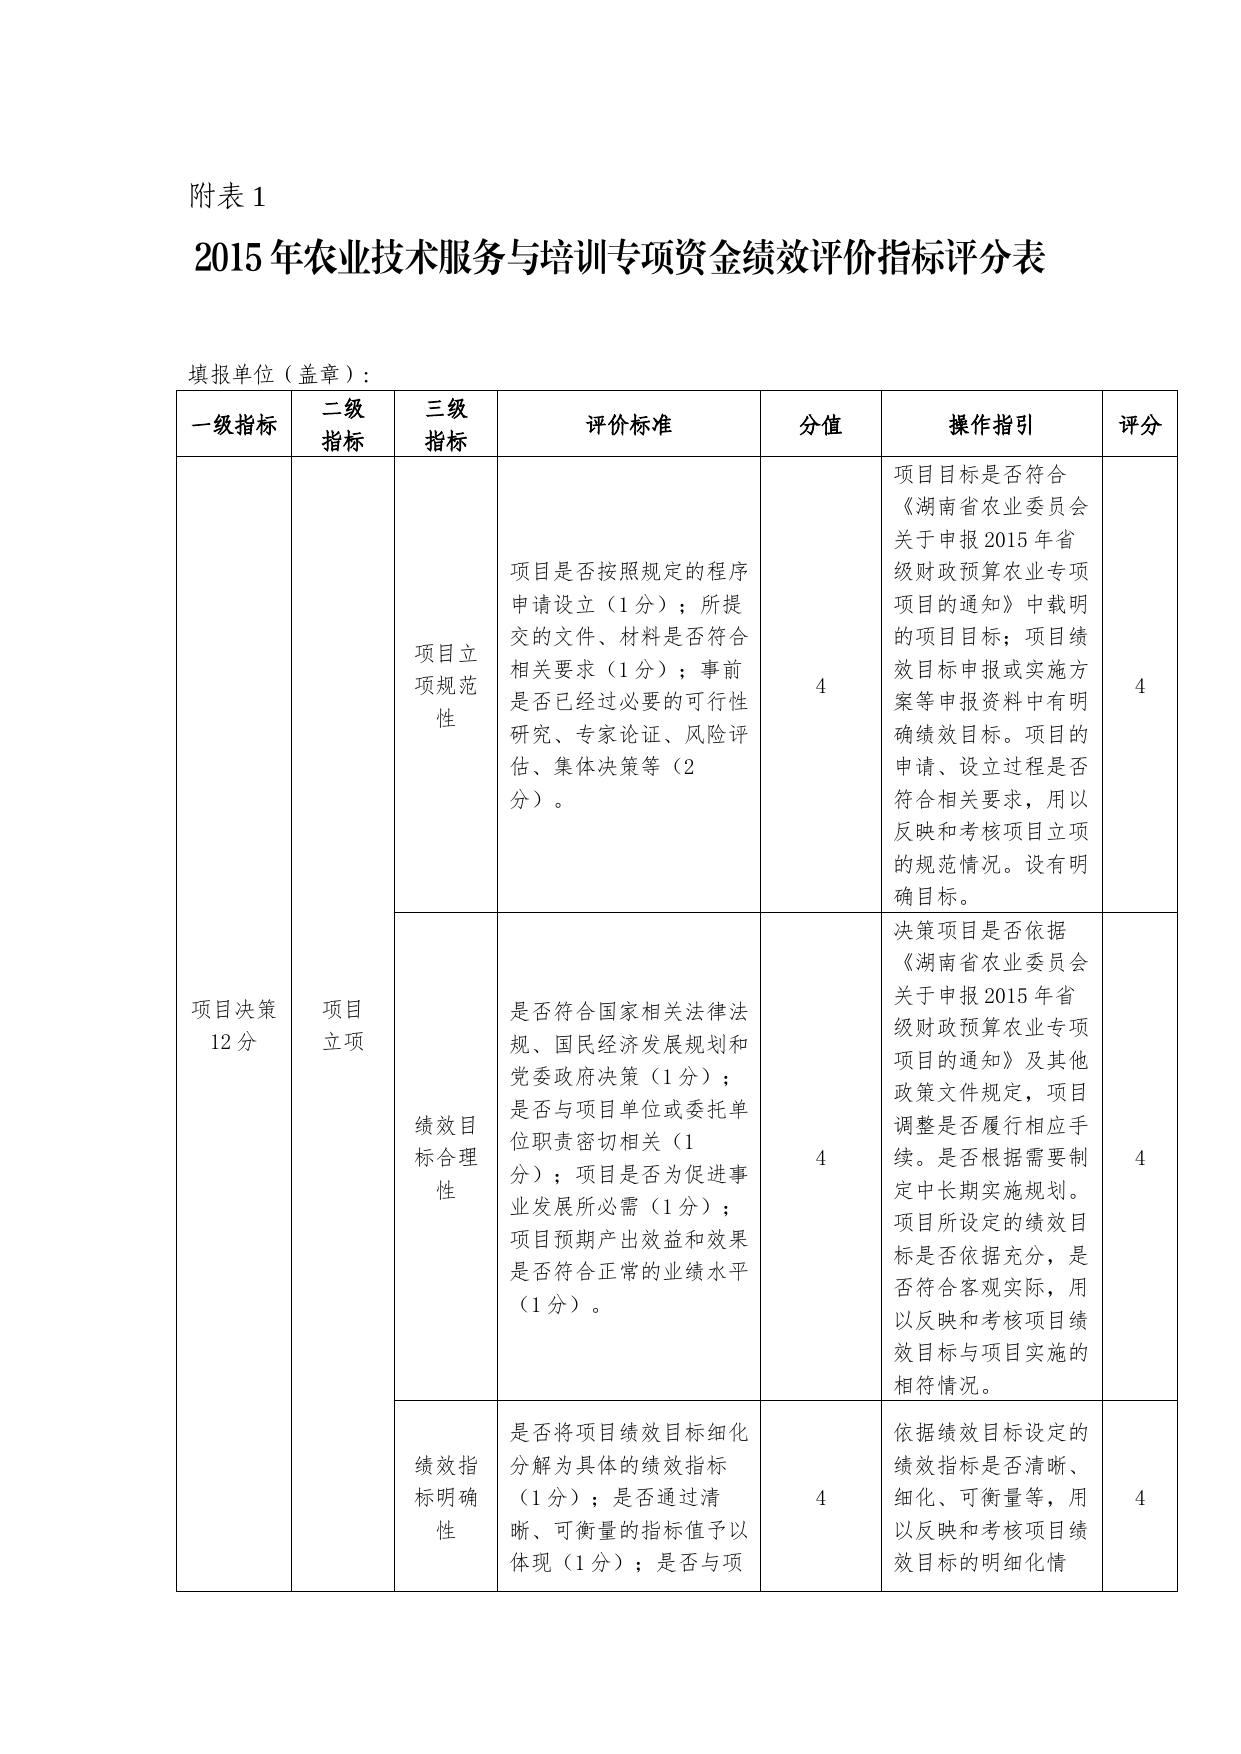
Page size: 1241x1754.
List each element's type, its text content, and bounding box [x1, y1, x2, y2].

table_cell 4 [761, 1401, 881, 1591]
table_cell 4 [1103, 457, 1177, 912]
table_header 三级 指标 [395, 391, 497, 456]
table_cell 是否符合国家相关法律法规、国民经济发展规划和党委政府决策（1分）；是否与项目单位或委托单位职责密切相关（1分）；项目是否为促进事业发展所必需（1分）；项目预期产出效益和效果是否符合正常的业绩水平（1分）。 [498, 913, 760, 1400]
table_cell 4 [761, 457, 881, 912]
table_cell 项目决策12分 [177, 457, 291, 1591]
table_cell 项目立项规范性 [395, 457, 497, 912]
text 2015年农业技术服务与培训专项资金绩效评价指标评分表 [187, 227, 1053, 292]
table_header 评分 [1103, 391, 1177, 456]
table_cell 4 [1103, 913, 1177, 1400]
table_header 操作指引 [882, 391, 1102, 456]
table_cell 项目目标是否符合《湖南省农业委员会关于申报2015年省级财政预算农业专项项目的通知》中载明的项目目标；项目绩效目标申报或实施方案等申报资料中有明确绩效目标。项目的申请、设立过程是否符合相关要求，用以反映和考核项目立项的规范情况。设有明确目标。 [882, 457, 1102, 912]
table_header 一级指标 [177, 391, 291, 456]
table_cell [498, 1401, 760, 1591]
text 填报单位（盖章）： [187, 357, 1053, 389]
table_cell 项目 立项 [292, 457, 394, 1591]
table_header 评价标准 [498, 391, 760, 456]
table_cell 绩效指标明确性 [395, 1401, 497, 1591]
text 附表1 [187, 162, 1053, 227]
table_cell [882, 1401, 1102, 1591]
table_cell 决策项目是否依据《湖南省农业委员会关于申报2015年省级财政预算农业专项项目的通知》及其他政策文件规定，项目调整是否履行相应手续。是否根据需要制定中长期实施规划。项目所设定的绩效目标是否依据充分，是否符合客观实际，用以反映和考核项目绩效目标与项目实施的相符情况。 [882, 913, 1102, 1400]
table_cell 项目是否按照规定的程序申请设立（1分）；所提交的文件、材料是否符合相关要求（1分）；事前是否已经过必要的可行性研究、专家论证、风险评估、集体决策等（2分）。 [498, 457, 760, 912]
table_header 二级 指标 [292, 391, 394, 456]
table_cell 4 [1103, 1401, 1177, 1591]
table_header 分值 [761, 391, 881, 456]
table_cell 4 [761, 913, 881, 1400]
table_cell 绩效目标合理性 [395, 913, 497, 1400]
